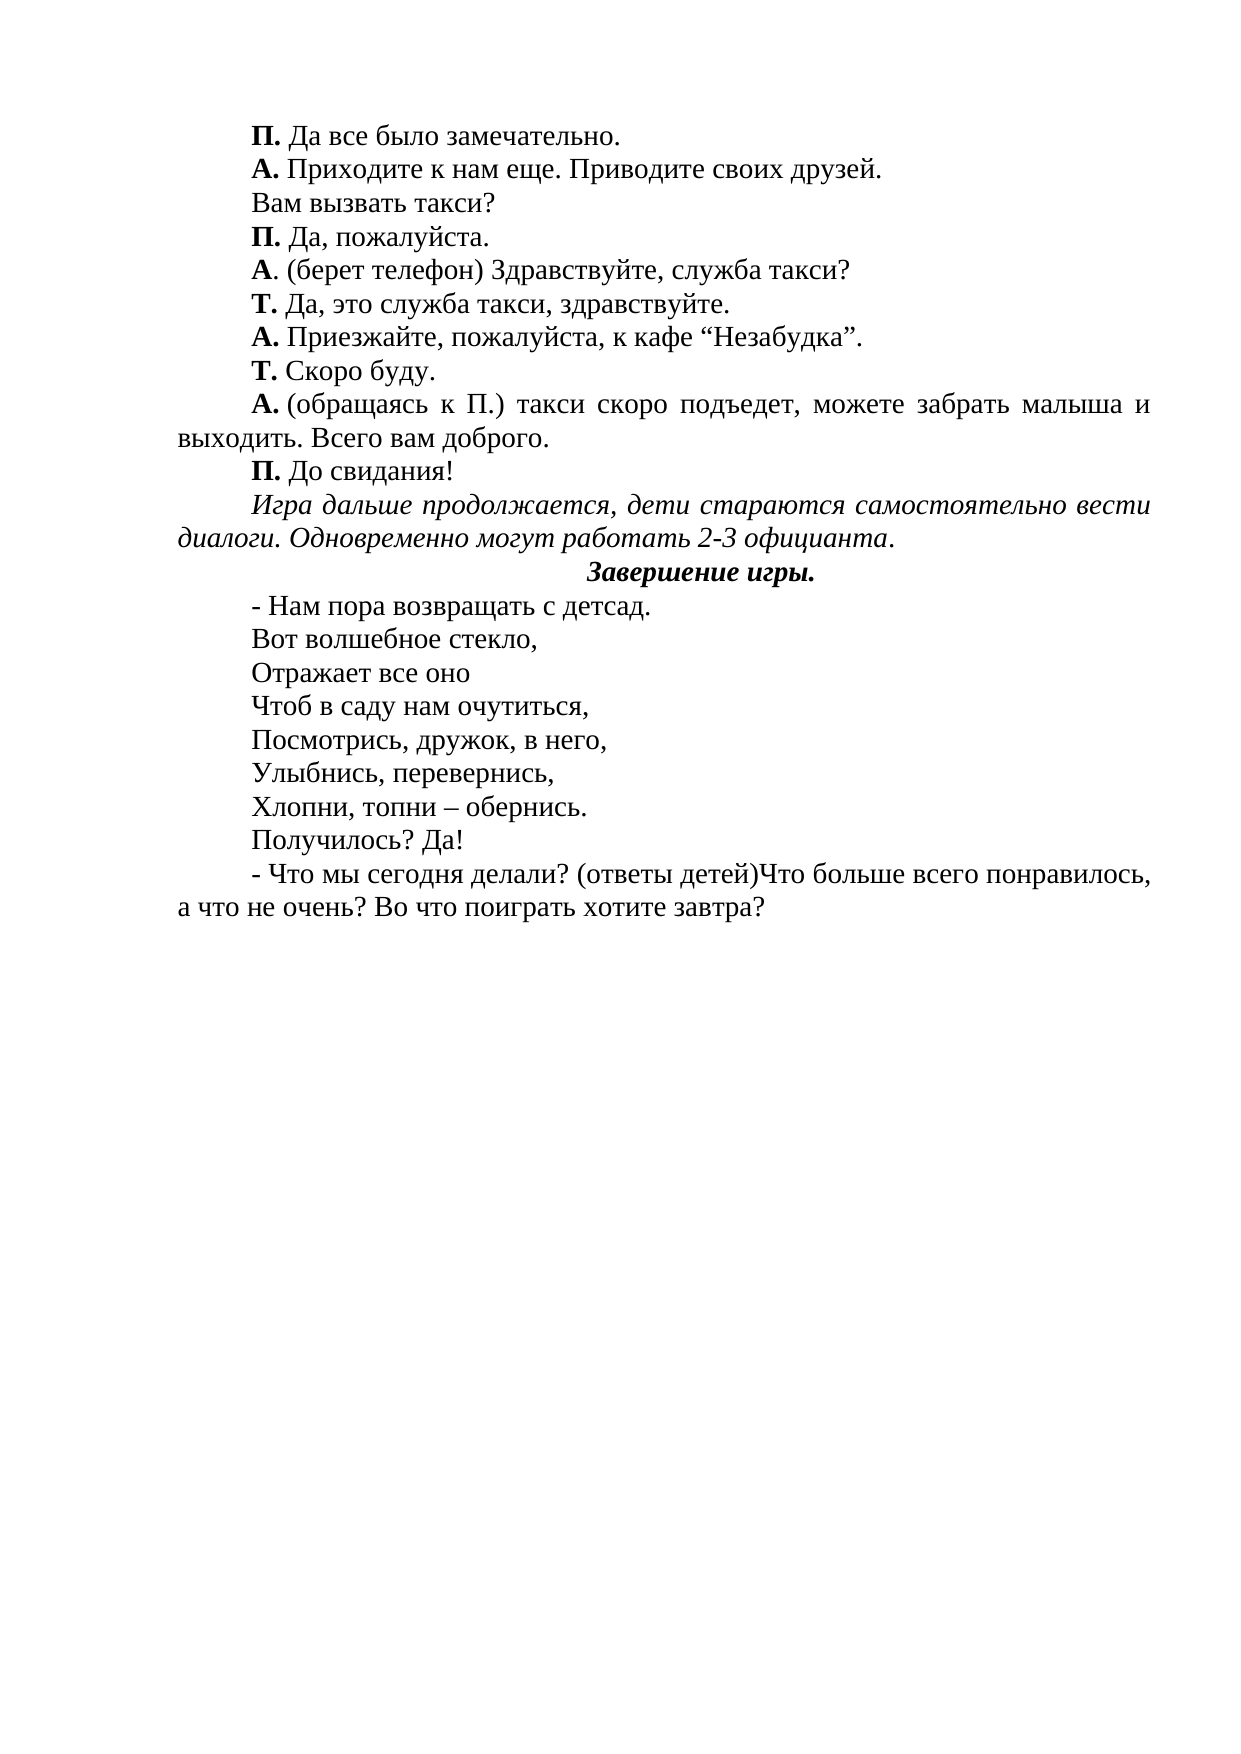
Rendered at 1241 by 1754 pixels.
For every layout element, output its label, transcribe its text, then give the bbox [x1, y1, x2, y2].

text А. Приходите к нам еще. Приводите своих друзей. [177, 152, 1152, 185]
text Улыбнись, перевернись, [177, 755, 1152, 789]
text Хлопни, топни – обернись. [177, 789, 1152, 822]
text Игра дальше продолжается, дети стараются самостоятельно вести диалоги. Одновременно могут работать 2-3 официанта. [177, 487, 1152, 554]
text А. (обращаясь к П.) такси скоро подъедет, можете забрать малыша и выходить. Всего вам доброго. [177, 386, 1152, 453]
text Вам вызвать такси? [177, 185, 1152, 219]
text - Нам пора возвращать с детсад. [177, 588, 1152, 621]
text Вот волшебное стекло, [177, 621, 1152, 655]
text А. Приезжайте, пожалуйста, к кафе “Незабудка”. [177, 319, 1152, 353]
text Завершение игры. [177, 554, 1152, 588]
text А. (берет телефон) Здравствуйте, служба такси? [177, 252, 1152, 286]
text П. До свидания! [177, 453, 1152, 487]
text Получилось? Да! [177, 822, 1152, 856]
text Чтоб в саду нам очутиться, [177, 688, 1152, 722]
text П. Да, пожалуйста. [177, 219, 1152, 252]
text Отражает все оно [177, 655, 1152, 688]
text Т. Да, это служба такси, здравствуйте. [177, 286, 1152, 319]
text Посмотрись, дружок, в него, [177, 722, 1152, 755]
text П. Да все было замечательно. [177, 118, 1152, 152]
text Т. Скоро буду. [177, 353, 1152, 386]
text - Что мы сегодня делали? (ответы детей)Что больше всего понравилось, а что не очень? Во что поиграть хотите завтра? [177, 856, 1152, 923]
